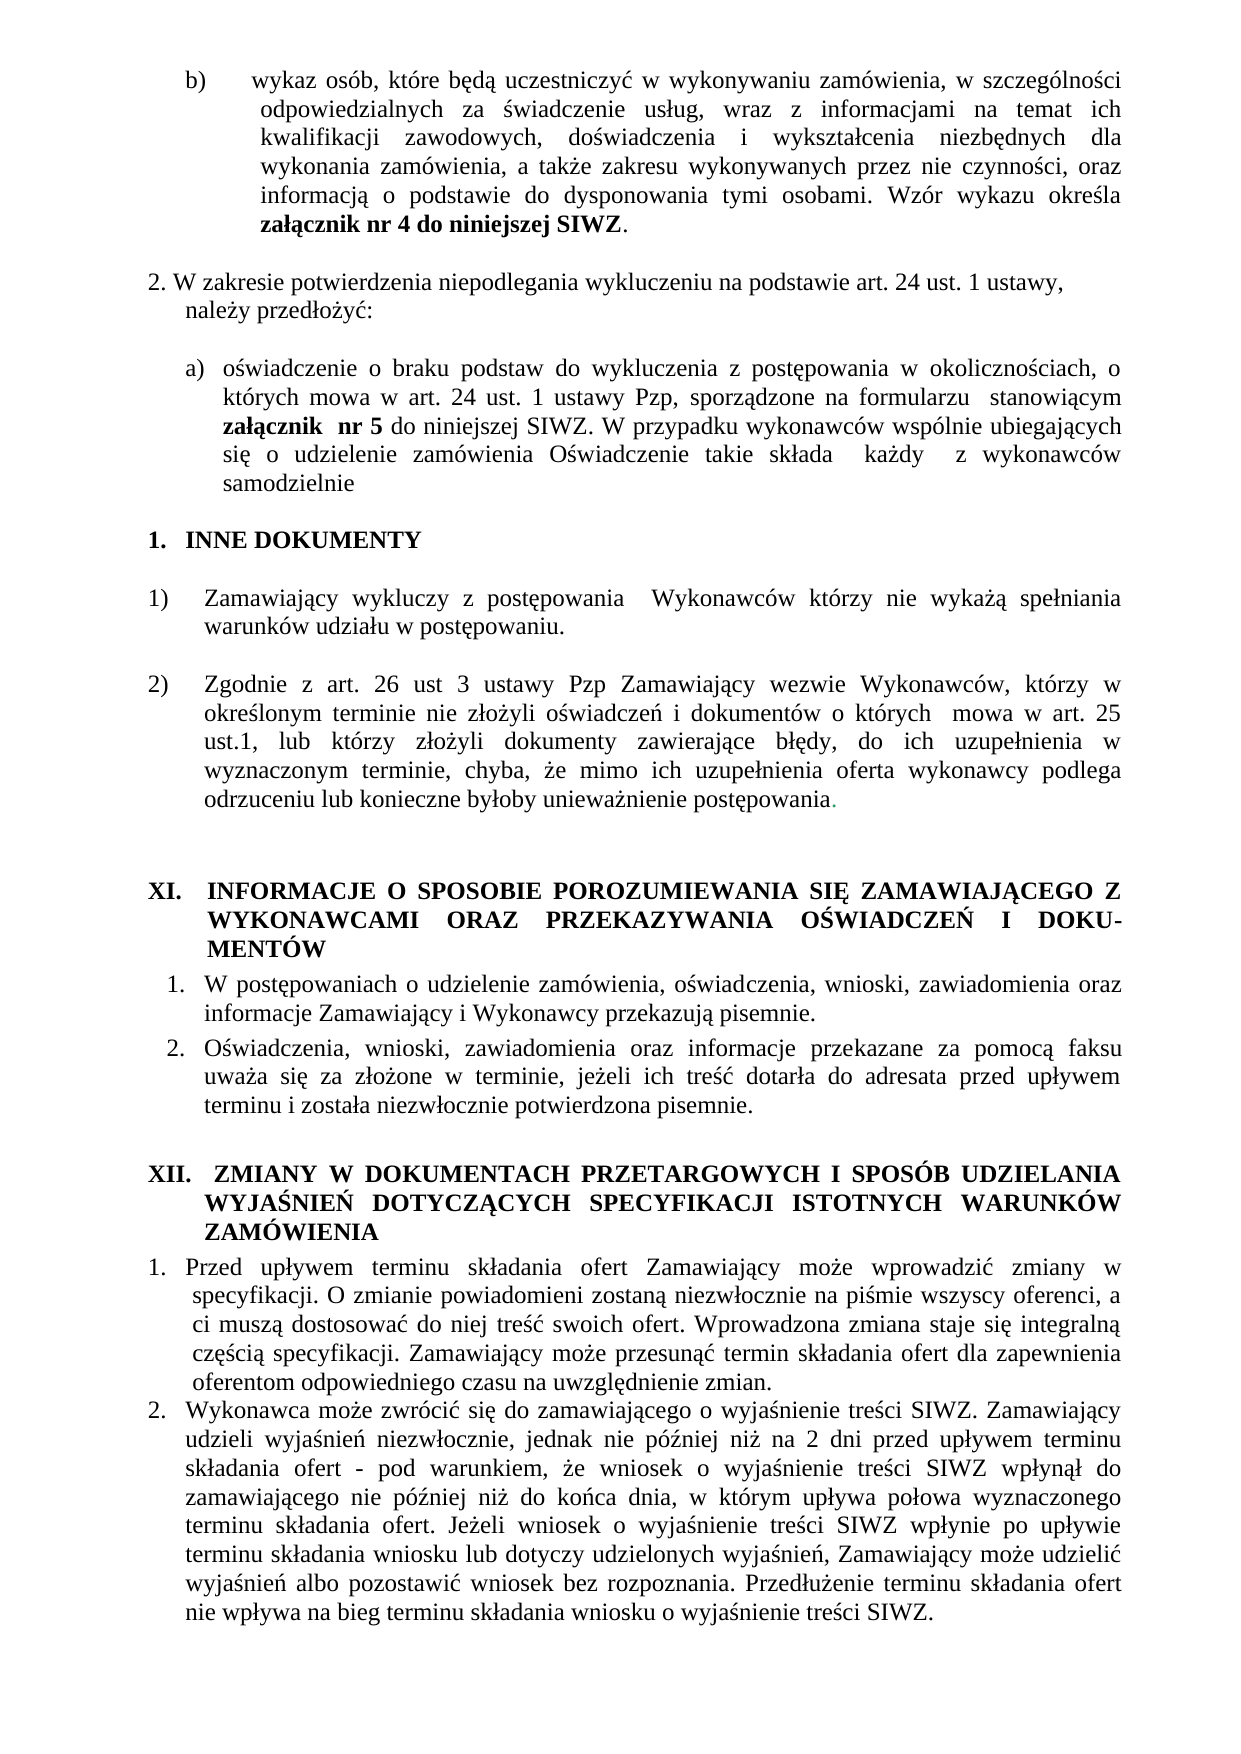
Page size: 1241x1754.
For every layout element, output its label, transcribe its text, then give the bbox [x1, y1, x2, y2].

list Zamawiający wykluczy z postępowania Wykonawców którzy nie wykażą spełniania warunków udziału w postępowaniu. [148, 583, 1122, 640]
list Przed upływem terminu składania ofert Zamawiający może wprowadzić zmiany w specyfikacji. O zmianie powiadomieni zostaną niezwłocznie na piśmie wszyscy oferenci, a ci muszą dostosować do niej treść swoich ofert. Wprowadzona zmiana staje się integralną częścią specyfikacji. Zamawiający może przesunąć termin składania ofert dla zapewnienia oferentom odpowiedniego czasu na uwzględnienie zmian. [148, 1252, 1122, 1396]
list Zgodnie z art. 26 ust 3 ustawy Pzp Zamawiający wezwie Wykonawców, którzy w określonym terminie nie złożyli oświadczeń i dokumentów o których mowa w art. 25 ust.1, lub którzy złożyli dokumenty zawierające błędy, do ich uzupełnienia w wyznaczonym terminie, chyba, że mimo ich uzupełnienia oferta wykonawcy podlega odrzuceniu lub konieczne byłoby unieważnienie postępowania. [148, 669, 1122, 813]
list Oświadczenia, wnioski, zawiadomienia oraz informacje przekazane za pomocą faksu uważa się za złożone w terminie, jeżeli ich treść dotarła do adresata przed upływem terminu i została niezwłocznie potwierdzona pisemnie. [166, 1033, 1122, 1119]
list INNE DOKUMENTY [148, 525, 1122, 554]
list wykaz osób, które będą uczestniczyć w wykonywaniu zamówienia, w szczególności odpowiedzialnych za świadczenie usług, wraz z informacjami na temat ich kwalifikacji zawodowych, doświadczenia i wykształcenia niezbędnych dla wykonania zamówienia, a także zakresu wykonywanych przez nie czynności, oraz informacją o podstawie do dysponowania tymi osobami. Wzór wykazu określa załącznik nr 4 do niniejszej SIWZ. [185, 65, 1122, 237]
list INFORMACJE O SPOSOBIE POROZUMIEWANIA SIĘ ZAMAWIAJĄCEGO Z WYKONAWCAMI ORAZ PRZEKAZYWANIA OŚWIADCZEŃ I DOKUMENTÓW [148, 876, 1122, 963]
list Wykonawca może zwrócić się do zamawiającego o wyjaśnienie treści SIWZ. Zamawiający udzieli wyjaśnień niezwłocznie, jednak nie później niż na 2 dni przed upływem terminu składania ofert - pod warunkiem, że wniosek o wyjaśnienie treści SIWZ wpłynął do zamawiającego nie później niż do końca dnia, w którym upływa połowa wyznaczonego terminu składania ofert. Jeżeli wniosek o wyjaśnienie treści SIWZ wpłynie po upływie terminu składania wniosku lub dotyczy udzielonych wyjaśnień, Zamawiający może udzielić wyjaśnień albo pozostawić wniosek bez rozpoznania. Przedłużenie terminu składania ofert nie wpływa na bieg terminu składania wniosku o wyjaśnienie treści SIWZ. [148, 1396, 1122, 1626]
list oświadczenie o braku podstaw do wykluczenia z postępowania w okolicznościach, o których mowa w art. 24 ust. 1 ustawy Pzp, sporządzone na formularzu stanowiącym załącznik nr 5 do niniejszej SIWZ. W przypadku wykonawców wspólnie ubiegających się o udzielenie zamówienia Oświadczenie takie składa każdy z wykonawców samodzielnie [185, 353, 1122, 497]
list W postępowaniach o udzielenie zamówienia, oświadczenia, wnioski, zawiadomienia oraz informacje Zamawiający i Wykonawcy przekazują pisemnie. [166, 969, 1122, 1026]
text 2. W zakresie potwierdzenia niepodlegania wykluczeniu na podstawie art. 24 ust. 1 ustawy, należy przedłożyć: [148, 267, 1122, 324]
text XII. ZMIANY W DOKUMENTACH PRZETARGOWYCH I SPOSÓB UDZIELANIA WYJAŚNIEŃ DOTYCZĄCYCH SPECYFIKACJI ISTOTNYCH WARUNKÓW ZAMÓWIENIA [148, 1159, 1122, 1246]
